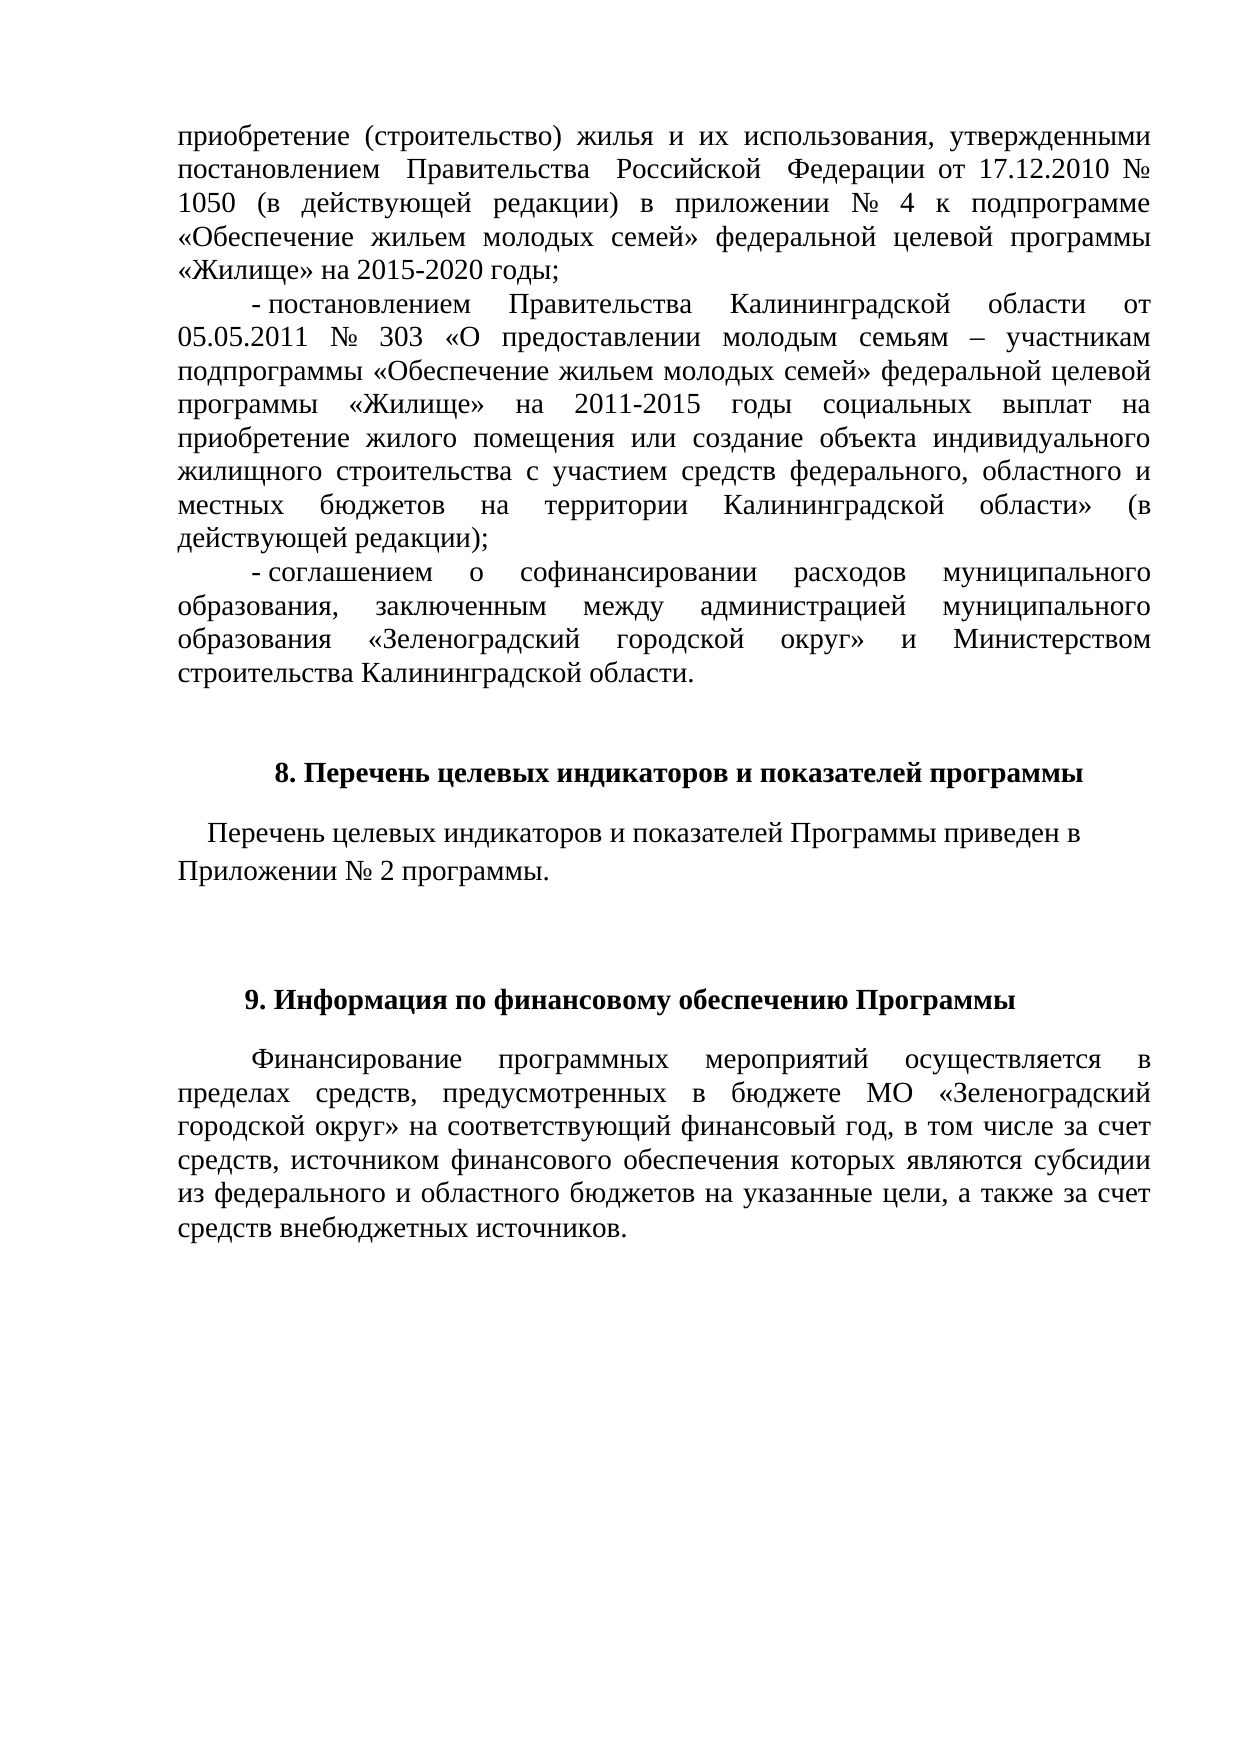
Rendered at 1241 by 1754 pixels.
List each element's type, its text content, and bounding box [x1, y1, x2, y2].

list Перечень целевых индикаторов и показателей Программы приведен в [207, 815, 1152, 848]
text - постановлением Правительства Калининградской области от 05.05.2011 № 303 «О предоставлении молодым семьям – участникам подпрограммы «Обеспечение жильем молодых семей» федеральной целевой программы «Жилище» на 2011-2015 годы социальных выплат на приобретение жилого помещения или создание объекта индивидуального жилищного строительства с участием средств федерального, областного и местных бюджетов на территории Калининградской области» (в действующей редакции); [177, 286, 1152, 554]
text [177, 118, 1152, 286]
text 8. Перечень целевых индикаторов и показателей программы [207, 755, 1152, 789]
list Приложении № 2 программы. [177, 853, 1152, 887]
text 9. Информация по финансовому обеспечению Программы [207, 982, 1152, 1016]
text Финансирование программных мероприятий осуществляется в пределах средств, предусмотренных в бюджете МО «Зеленоградский городской округ» на соответствующий финансовый год, в том числе за счет средств, источником финансового обеспечения которых являются субсидии из федерального и областного бюджетов на указанные цели, а также за счет средств внебюджетных источников. [177, 1041, 1152, 1245]
text - соглашением о софинансировании расходов муниципального образования, заключенным между администрацией муниципального образования «Зеленоградский городской округ» и Министерством строительства Калининградской области. [177, 554, 1152, 688]
